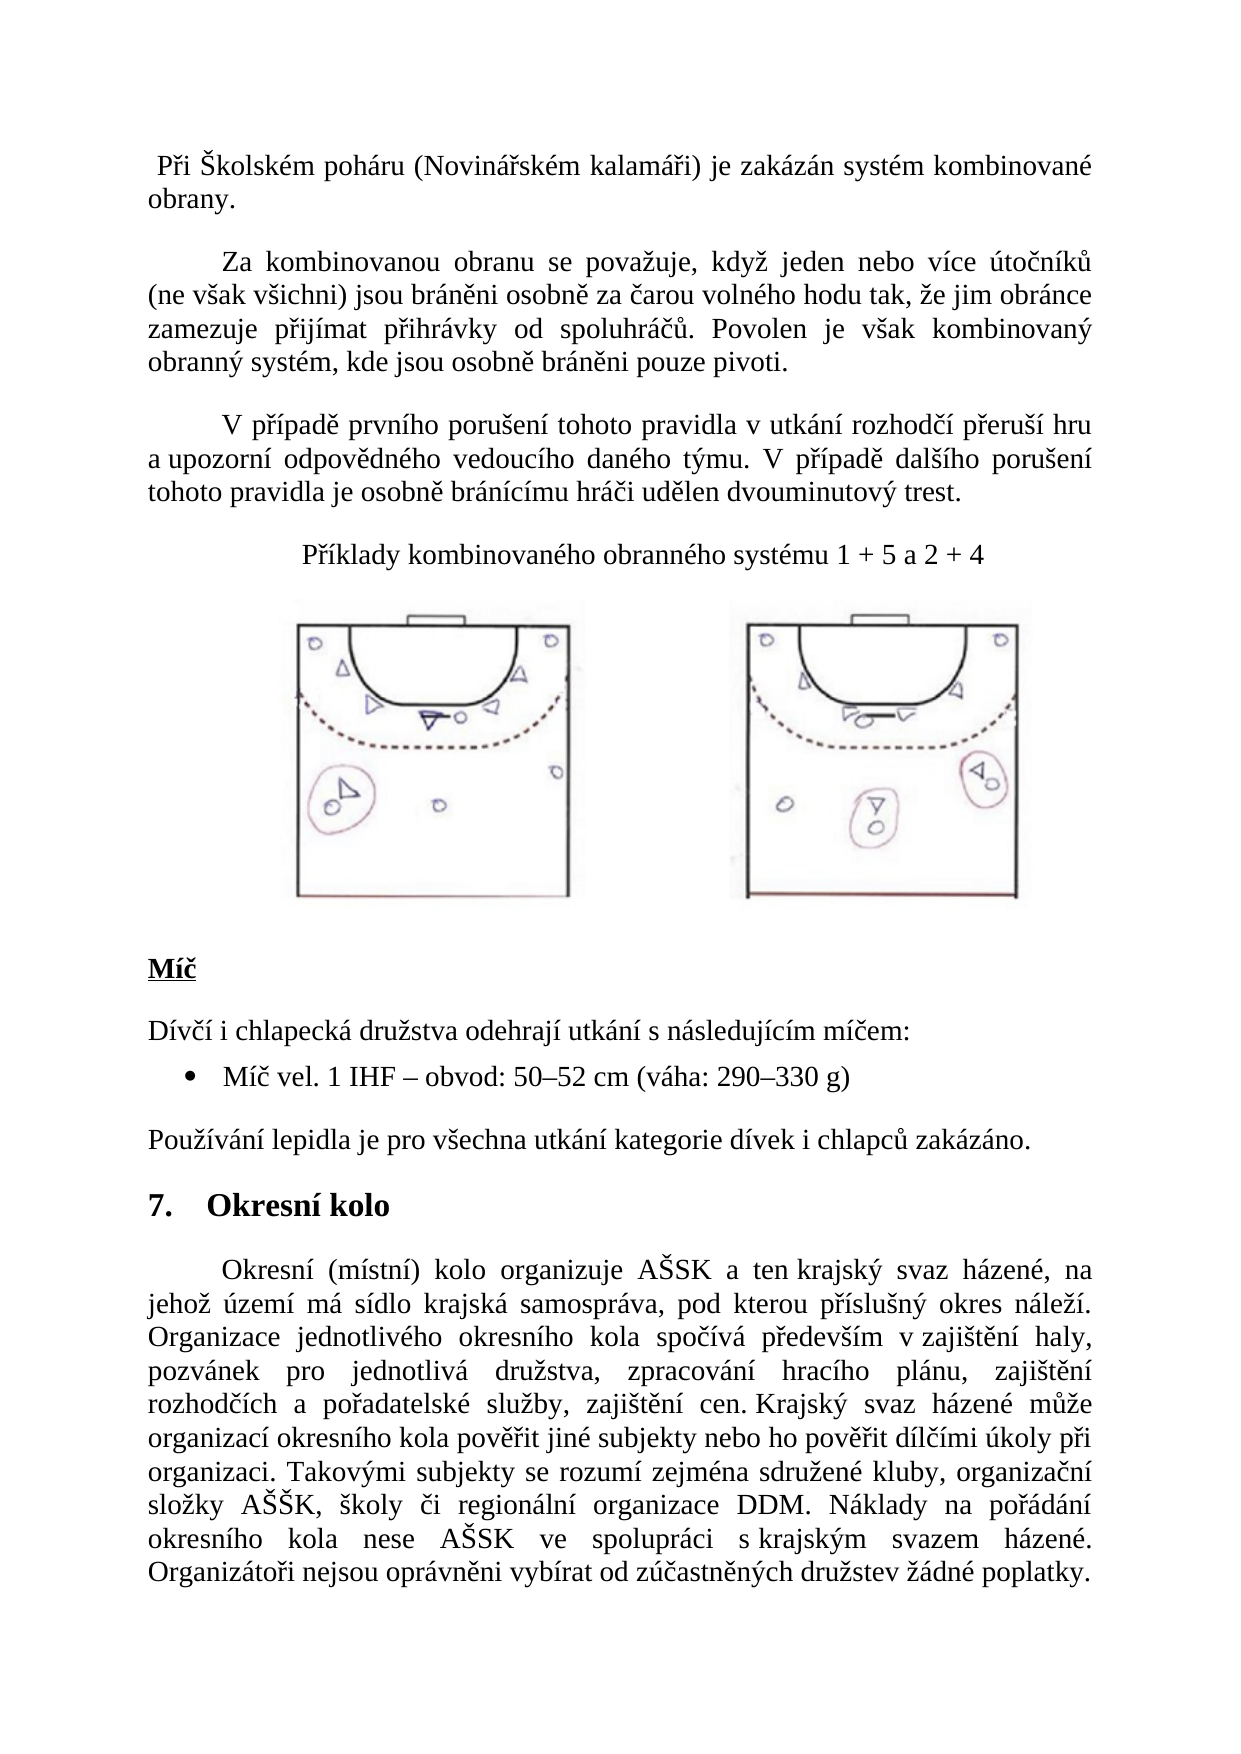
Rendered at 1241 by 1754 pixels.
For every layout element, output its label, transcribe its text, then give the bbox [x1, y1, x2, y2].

text Používání lepidla je pro všechna utkání kategorie dívek i chlapců zakázáno. [148, 1122, 1093, 1156]
text Okresní (místní) kolo organizuje AŠSK a ten krajský svaz házené, na jehož území má sídlo krajská samospráva, pod kterou příslušný okres náleží. Organizace jednotlivého okresního kola spočívá především v zajištění haly, pozvánek pro jednotlivá družstva, zpracování hracího plánu, zajištění rozhodčích a pořadatelské služby, zajištění cen. Krajský svaz házené může organizací okresního kola pověřit jiné subjekty nebo ho pověřit dílčími úkoly při organizaci. Takovými subjekty se rozumí zejména sdružené kluby, organizační složky AŠŠK, školy či regionální organizace DDM. Náklady na pořádání okresního kola nese AŠSK ve spolupráci s krajským svazem házené. Organizátoři nejsou oprávněni vybírat od zúčastněných družstev žádné poplatky. [148, 1252, 1093, 1588]
text Při Školském poháru (Novinářském kalamáři) je zakázán systém kombinované obrany. [148, 148, 1093, 215]
text Za kombinovanou obranu se považuje, když jeden nebo více útočníků (ne však všichni) jsou bráněni osobně za čarou volného hodu tak, že jim obránce zamezuje přijímat přihrávky od spoluhráčů. Povolen je však kombinovaný obranný systém, kde jsou osobně bráněni pouze pivoti. [148, 244, 1093, 378]
text Dívčí i chlapecká družstva odehrají utkání s následujícím míčem: [148, 1013, 1093, 1047]
picture [277, 599, 1037, 922]
text Míč [148, 951, 1093, 984]
text V případě prvního porušení tohoto pravidla v utkání rozhodčí přeruší hru a upozorní odpovědného vedoucího daného týmu. V případě dalšího porušení tohoto pravidla je osobně bránícímu hráči udělen dvouminutový trest. [148, 407, 1093, 508]
text Příklady kombinovaného obranného systému 1 + 5 a 2 + 4 [148, 537, 1093, 571]
list Míč vel. 1 IHF – obvod: 50–52 cm (váha: 290–330 g) [185, 1059, 1093, 1093]
text 7. Okresní kolo [148, 1185, 1093, 1223]
